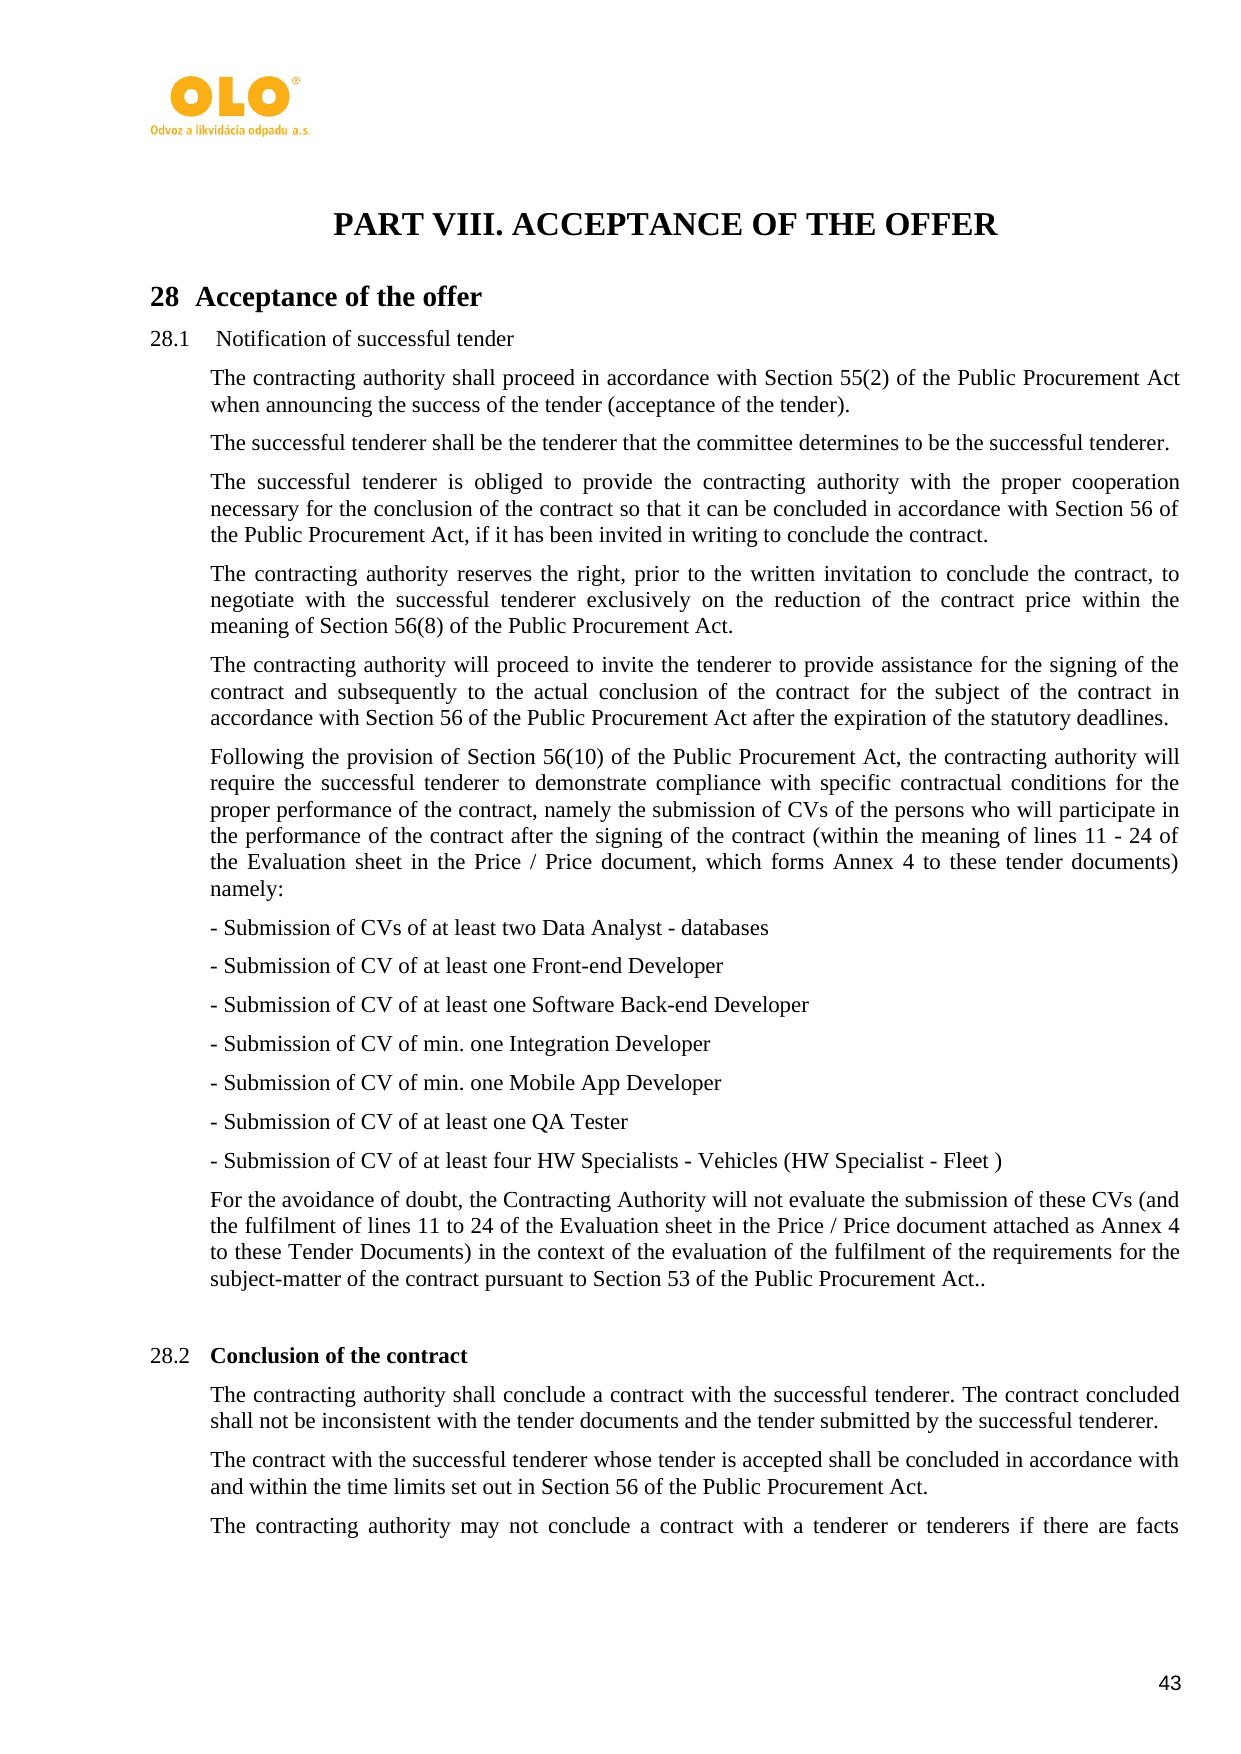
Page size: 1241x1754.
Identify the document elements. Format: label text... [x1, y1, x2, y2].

subtitle Part VIIi. Acceptance of the offer [150, 204, 1181, 243]
list - Submission of CV of at least one Software Back-end Developer [210, 991, 1181, 1018]
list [210, 1512, 1181, 1538]
list - Submission of CV of at least one QA Tester [210, 1108, 1181, 1134]
list The contracting authority shall conclude a contract with the successful tenderer. The contract concluded shall not be inconsistent with the tender documents and the tender submitted by the successful tenderer. [210, 1381, 1181, 1434]
list The contract with the successful tenderer whose tender is accepted shall be concluded in accordance with and within the time limits set out in Section 56 of the Public Procurement Act. [210, 1446, 1181, 1499]
list - Submission of CV of at least one Front-end Developer [210, 952, 1181, 979]
list The successful tenderer is obliged to provide the contracting authority with the proper cooperation necessary for the conclusion of the contract so that it can be concluded in accordance with Section 56 of the Public Procurement Act, if it has been invited in writing to conclude the contract. [210, 468, 1181, 547]
list Following the provision of Section 56(10) of the Public Procurement Act, the contracting authority will require the successful tenderer to demonstrate compliance with specific contractual conditions for the proper performance of the contract, namely the submission of CVs of the persons who will participate in the performance of the contract after the signing of the contract (within the meaning of lines 11 - 24 of the Evaluation sheet in the Price / Price document, which forms Annex 4 to these tender documents) namely: [210, 743, 1181, 901]
list - Submission of CVs of at least two Data Analyst - databases [210, 914, 1181, 940]
list Acceptance of the offer [150, 279, 1181, 313]
list - Submission of CV of min. one Integration Developer [210, 1030, 1181, 1057]
list For the avoidance of doubt, the Contracting Authority will not evaluate the submission of these CVs (and the fulfilment of lines 11 to 24 of the Evaluation sheet in the Price / Price document attached as Annex 4 to these Tender Documents) in the context of the evaluation of the fulfilment of the requirements for the subject-matter of the contract pursuant to Section 53 of the Public Procurement Act.. [210, 1186, 1181, 1291]
list The contracting authority shall proceed in accordance with Section 55(2) of the Public Procurement Act when announcing the success of the tender (acceptance of the tender). [210, 364, 1181, 417]
list - Submission of CV of min. one Mobile App Developer [210, 1069, 1181, 1095]
list - Submission of CV of at least four HW Specialists - Vehicles (HW Specialist - Fleet ) [210, 1147, 1181, 1173]
text Conclusion of the contract [150, 1342, 1181, 1369]
text Notification of successful tender [150, 325, 1181, 352]
list The contracting authority reserves the right, prior to the written invitation to conclude the contract, to negotiate with the successful tenderer exclusively on the reduction of the contract price within the meaning of Section 56(8) of the Public Procurement Act. [210, 560, 1181, 639]
list The successful tenderer shall be the tenderer that the committee determines to be the successful tenderer. [210, 429, 1181, 456]
list The contracting authority will proceed to invite the tenderer to provide assistance for the signing of the contract and subsequently to the actual conclusion of the contract for the subject of the contract in accordance with Section 56 of the Public Procurement Act after the expiration of the statutory deadlines. [210, 651, 1181, 731]
picture [150, 76, 310, 137]
